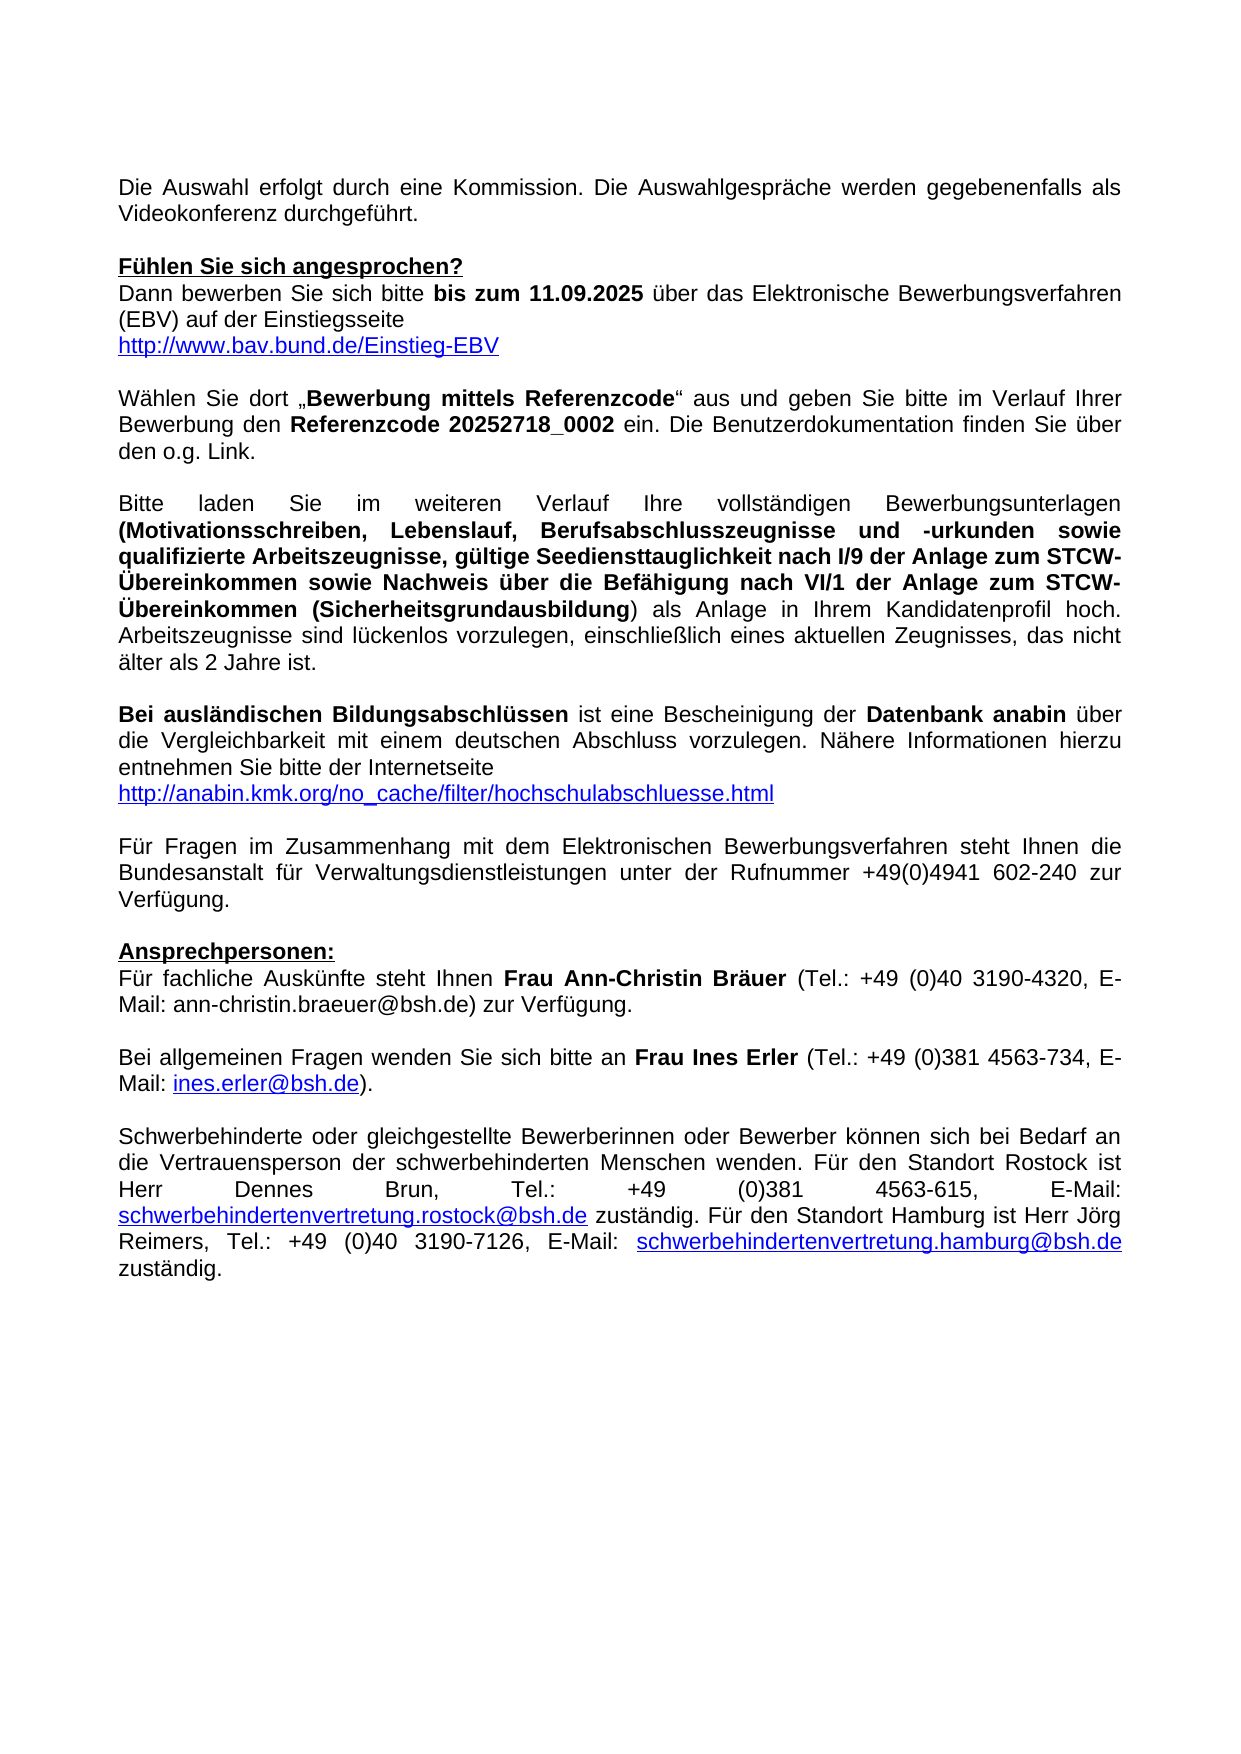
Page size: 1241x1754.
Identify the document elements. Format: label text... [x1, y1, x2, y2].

text Dann bewerben Sie sich bitte bis zum 11.09.2025 über das Elektronische Bewerbungsverfahren (EBV) auf der Einstiegsseite [118, 279, 1122, 332]
text Für fachliche Auskünfte steht Ihnen Frau Ann-Christin Bräuer (Tel.: +49 (0)40 3190-4320, E-Mail: ann-christin.braeuer@bsh.de) zur Verfügung. [118, 965, 1122, 1017]
text http://www.bav.bund.de/Einstieg-EBV [118, 332, 1122, 358]
text Schwerbehinderte oder gleichgestellte Bewerberinnen oder Bewerber können sich bei Bedarf an die Vertrauensperson der schwerbehinderten Menschen wenden. Für den Standort Rostock ist Herr Dennes Brun, Tel.: +49 (0)381 4563-615, E-Mail: schwerbehindertenvertretung.rostock@bsh.de zuständig. Für den Standort Hamburg ist Herr Jörg Reimers, Tel.: +49 (0)40 3190-7126, E-Mail: schwerbehindertenvertretung.hamburg@bsh.de zuständig. [118, 1123, 1122, 1281]
text http://anabin.kmk.org/no_cache/filter/hochschulabschluesse.html [118, 780, 1122, 807]
text Die Auswahl erfolgt durch eine Kommission. Die Auswahlgespräche werden gegebenenfalls als Videokonferenz durchgeführt. [118, 174, 1122, 227]
text Bei allgemeinen Fragen wenden Sie sich bitte an Frau Ines Erler (Tel.: +49 (0)381 4563-734, E-Mail: ines.erler@bsh.de). [118, 1044, 1122, 1096]
text Bei ausländischen Bildungsabschlüssen ist eine Bescheinigung der Datenbank anabin über die Vergleichbarkeit mit einem deutschen Abschluss vorzulegen. Nähere Informationen hierzu entnehmen Sie bitte der Internetseite [118, 701, 1122, 780]
text Fühlen Sie sich angesprochen? [118, 253, 1122, 279]
text Ansprechpersonen: [118, 938, 1122, 965]
text Für Fragen im Zusammenhang mit dem Elektronischen Bewerbungsverfahren steht Ihnen die Bundesanstalt für Verwaltungsdienstleistungen unter der Rufnummer +49(0)4941 602-240 zur Verfügung. [118, 833, 1122, 912]
text Bitte laden Sie im weiteren Verlauf Ihre vollständigen Bewerbungsunterlagen (Motivationsschreiben, Lebenslauf, Berufsabschlusszeugnisse und -urkunden sowie qualifizierte Arbeitszeugnisse, gültige Seediensttauglichkeit nach I/9 der Anlage zum STCW-Übereinkommen sowie Nachweis über die Befähigung nach VI/1 der Anlage zum STCW-Übereinkommen (Sicherheitsgrundausbildung) als Anlage in Ihrem Kandidatenprofil hoch. Arbeitszeugnisse sind lückenlos vorzulegen, einschließlich eines aktuellen Zeugnisses, das nicht älter als 2 Jahre ist. [118, 490, 1122, 675]
text Wählen Sie dort „Bewerbung mittels Referenzcode“ aus und geben Sie bitte im Verlauf Ihrer Bewerbung den Referenzcode 20252718_0002 ein. Die Benutzerdokumentation finden Sie über den o.g. Link. [118, 385, 1122, 464]
